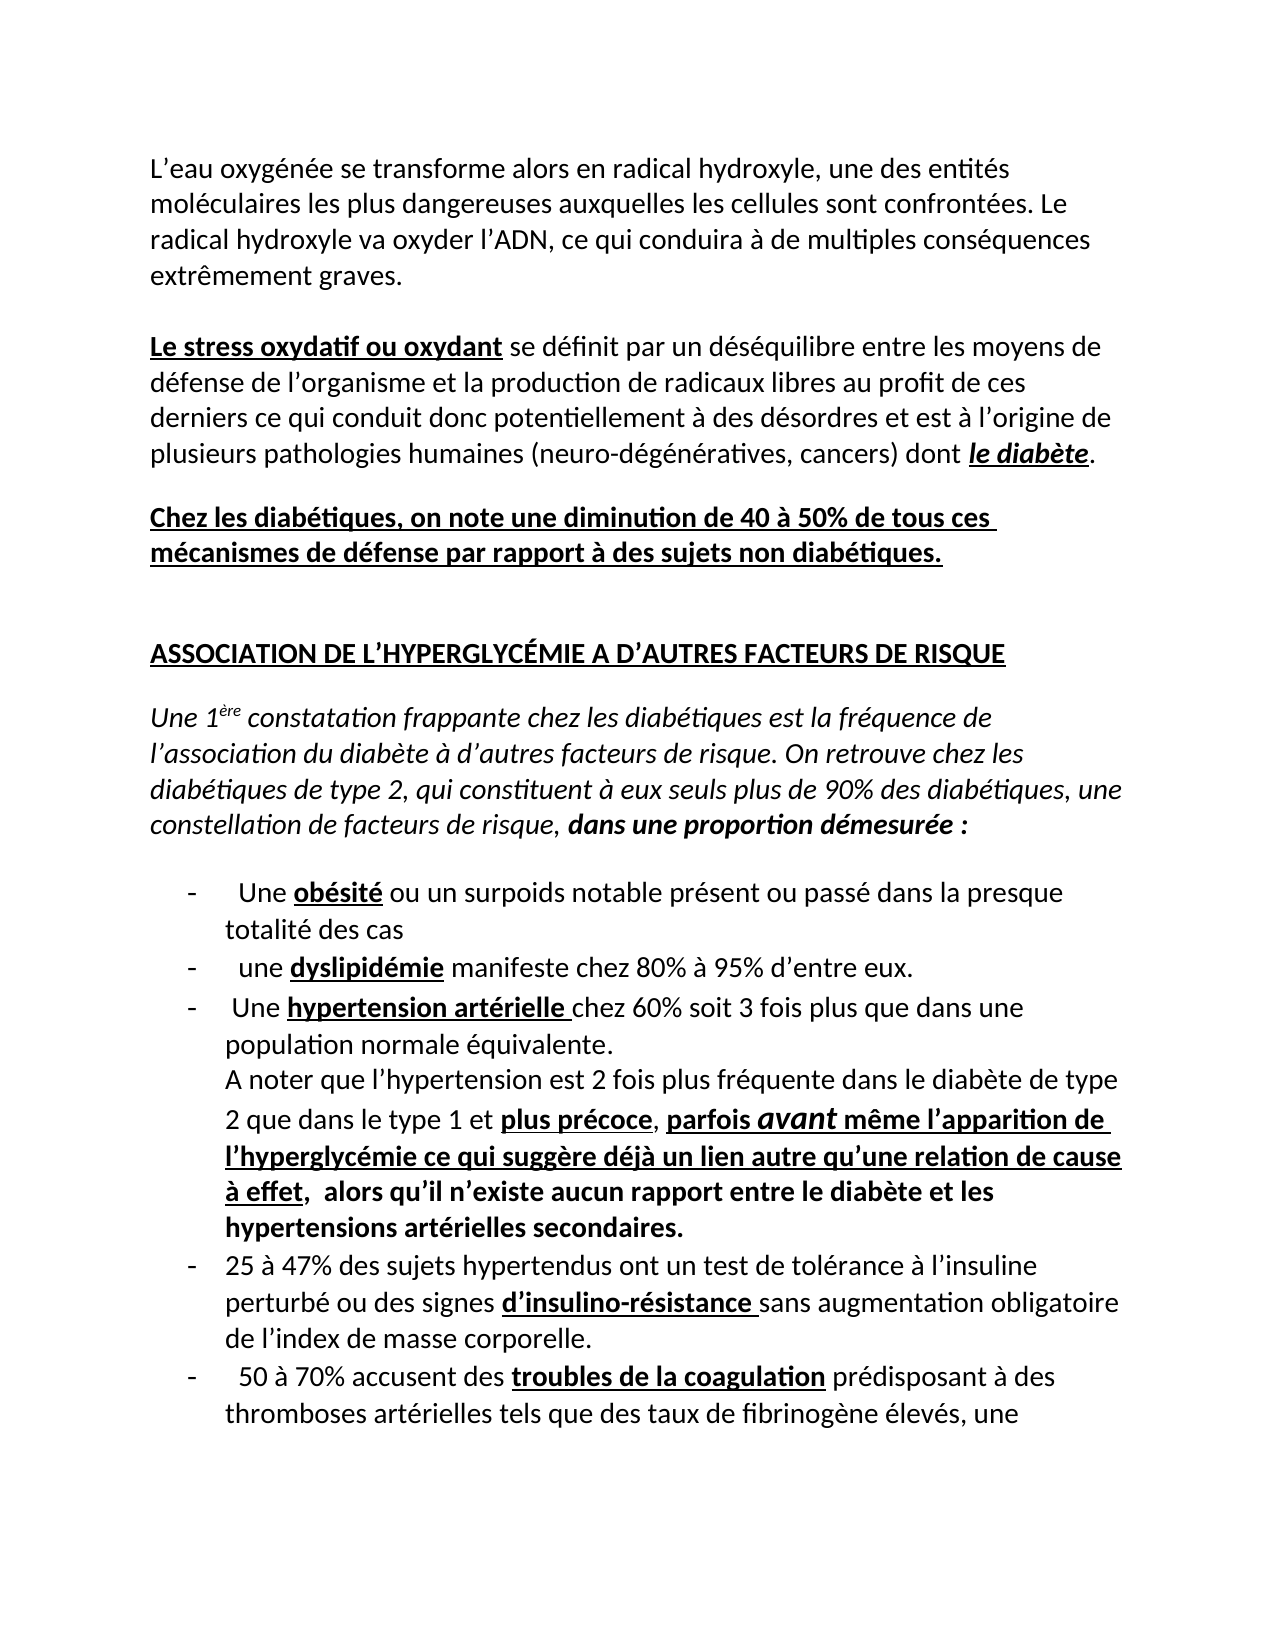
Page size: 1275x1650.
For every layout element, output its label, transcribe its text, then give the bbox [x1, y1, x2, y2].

list une dyslipidémie manifeste chez 80% à 95% d’entre eux. [187, 946, 1125, 986]
text ASSOCIATION DE L’HYPERGLYCÉMIE A D’AUTRES FACTEURS DE RISQUE [84, 635, 1125, 670]
text L’eau oxygénée se transforme alors en radical hydroxyle, une des entités moléculaires les plus dangereuses auxquelles les cellules sont confrontées. Le radical hydroxyle va oxyder l’ADN, ce qui conduira à de multiples conséquences extrêmement graves. [150, 150, 1125, 292]
list Une hypertension artérielle chez 60% soit 3 fois plus que dans une population normale équivalente. [187, 986, 1125, 1061]
list 25 à 47% des sujets hypertendus ont un test de tolérance à l’insuline perturbé ou des signes d’insulino-résistance sans augmentation obligatoire de l’index de masse corporelle. [187, 1245, 1125, 1356]
text Une 1ère constatation frappante chez les diabétiques est la fréquence de l’association du diabète à d’autres facteurs de risque. On retrouve chez les diabétiques de type 2, qui constituent à eux seuls plus de 90% des diabétiques, une constellation de facteurs de risque, dans une proportion démesurée : [150, 699, 1125, 842]
text Le stress oxydatif ou oxydant se définit par un déséquilibre entre les moyens de défense de l’organisme et la production de radicaux libres au profit de ces derniers ce qui conduit donc potentiellement à des désordres et est à l’origine de plusieurs pathologies humaines (neuro-dégénératives, cancers) dont le diabète. [150, 328, 1125, 499]
list A noter que l’hypertension est 2 fois plus fréquente dans le diabète de type 2 que dans le type 1 et plus précoce, parfois avant même l’apparition de l’hyperglycémie ce qui suggère déjà un lien autre qu’une relation de cause à effet, alors qu’il n’existe aucun rapport entre le diabète et les hypertensions artérielles secondaires. [225, 1061, 1125, 1245]
text Chez les diabétiques, on note une diminution de 40 à 50% de tous ces mécanismes de défense par rapport à des sujets non diabétiques. [150, 499, 1125, 570]
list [187, 1356, 1125, 1431]
list Une obésité ou un surpoids notable présent ou passé dans la presque totalité des cas [187, 871, 1125, 946]
